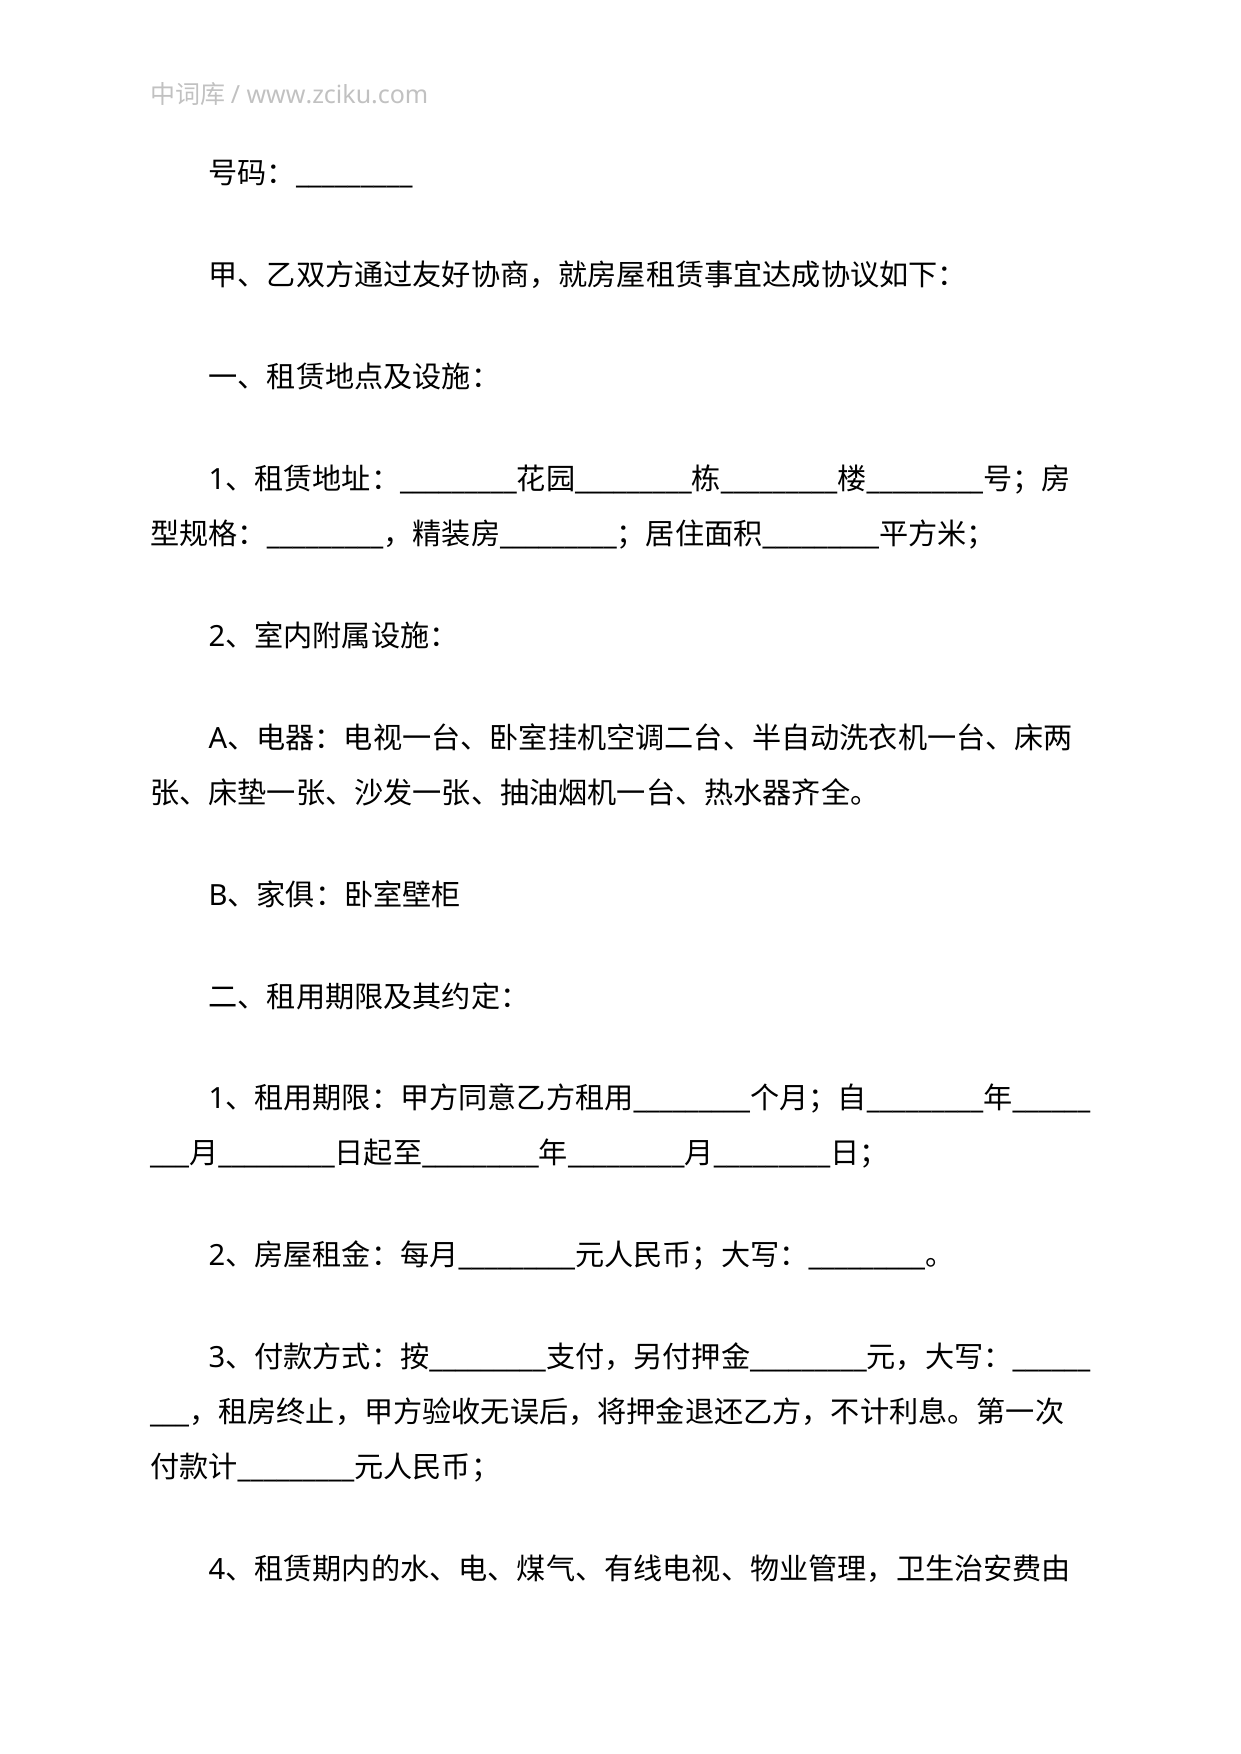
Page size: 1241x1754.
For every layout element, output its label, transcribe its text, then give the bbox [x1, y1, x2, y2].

text 甲、乙双方通过友好协商，就房屋租赁事宜达成协议如下： [150, 252, 1090, 294]
text 2、室内附属设施： [150, 612, 1090, 655]
text 号码：_________ [150, 150, 1090, 192]
text 3、付款方式：按_________支付，另付押金_________元，大写：_________，租房终止，甲方验收无误后，将押金退还乙方，不计利息。第一次付款计_________元人民币； [150, 1334, 1090, 1486]
text 1、租用期限：甲方同意乙方租用_________个月；自_________年_________月_________日起至_________年_________月_________日； [150, 1075, 1090, 1172]
text 一、租赁地点及设施： [150, 354, 1090, 396]
text A、电器：电视一台、卧室挂机空调二台、半自动洗衣机一台、床两张、床垫一张、沙发一张、抽油烟机一台、热水器齐全。 [150, 714, 1090, 812]
text 1、租赁地址：_________花园_________栋_________楼_________号；房型规格：_________，精装房_________；居住面积_________平方米； [150, 456, 1090, 553]
text B、家俱：卧室壁柜 [150, 871, 1090, 914]
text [150, 1546, 1090, 1588]
text 二、租用期限及其约定： [150, 973, 1090, 1016]
text 2、房屋租金：每月_________元人民币；大写：_________。 [150, 1232, 1090, 1274]
